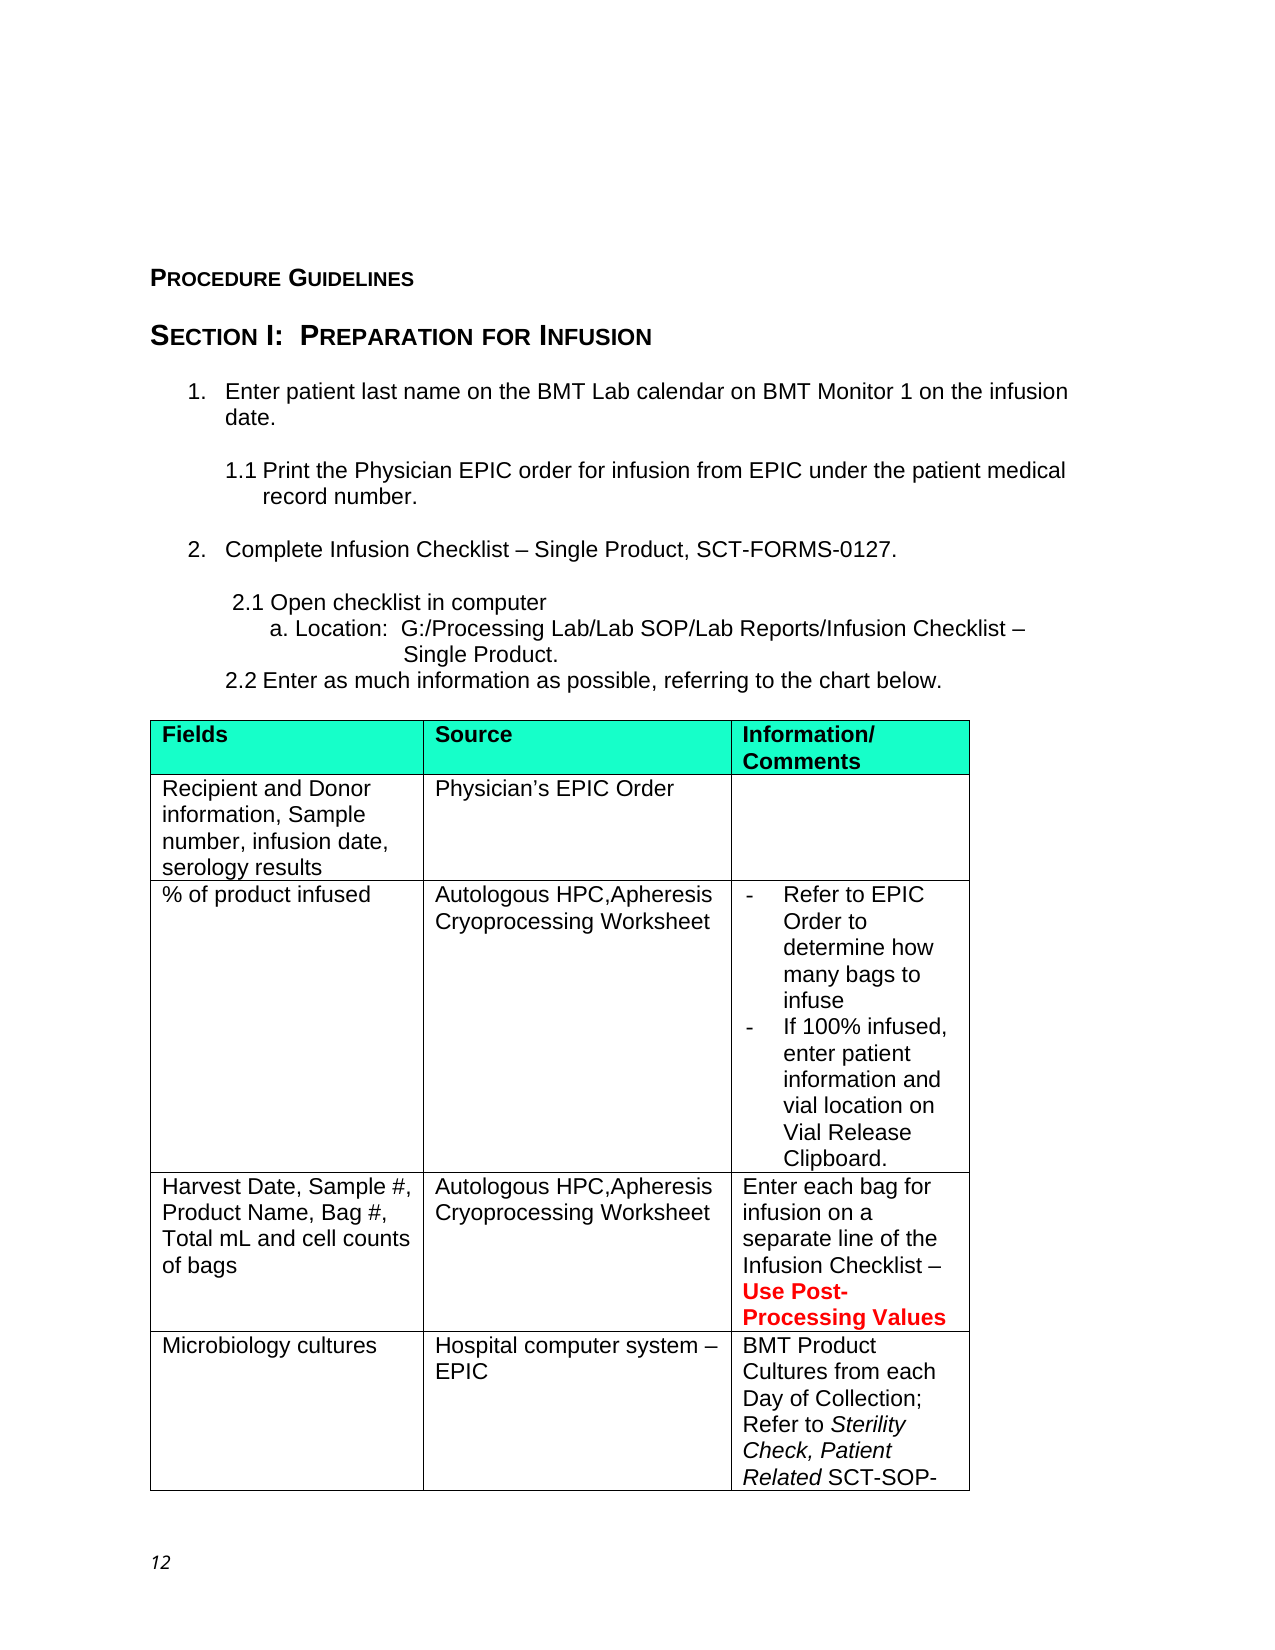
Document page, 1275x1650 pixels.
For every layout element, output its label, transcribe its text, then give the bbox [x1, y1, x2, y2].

text Section I: Preparation for Infusion [150, 318, 1125, 351]
table_cell Refer to EPIC Order to determine how many bags to infuse If 100% infused, enter patient information and vial location on Vial Release Clipboard. [732, 881, 969, 1172]
table_cell % of product infused [151, 881, 423, 1172]
list Enter as much information as possible, referring to the chart below. [225, 667, 1125, 694]
list Single Product. [225, 641, 1125, 667]
table_cell Physician’s EPIC Order [424, 775, 731, 880]
list a. Location: G:/Processing Lab/Lab SOP/Lab Reports/Infusion Checklist – [225, 615, 1125, 641]
table_cell Autologous HPC,Apheresis Cryoprocessing Worksheet [424, 881, 731, 1172]
table_cell [732, 775, 969, 880]
table_cell Harvest Date, Sample #, Product Name, Bag #, Total mL and cell counts of bags [151, 1173, 423, 1331]
table_cell Recipient and Donor information, Sample number, infusion date, serology results [151, 775, 423, 880]
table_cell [732, 1332, 969, 1490]
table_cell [151, 1332, 423, 1490]
list Print the Physician EPIC order for infusion from EPIC under the patient medical [225, 457, 1125, 483]
table_header Source [424, 721, 731, 774]
table_header Information/ Comments [732, 721, 969, 774]
subtitle Procedure Guidelines [150, 263, 1125, 291]
table_cell Autologous HPC,Apheresis Cryoprocessing Worksheet [424, 1173, 731, 1331]
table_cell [424, 1332, 731, 1490]
list Enter patient last name on the BMT Lab calendar on BMT Monitor 1 on the infusion date. [187, 378, 1125, 430]
text 2.1 Open checklist in computer [187, 588, 1125, 615]
table_cell Enter each bag for infusion on a separate line of the Infusion Checklist – Use Post-Processing Values [732, 1173, 969, 1331]
table_header Fields [151, 721, 423, 774]
list record number. [262, 483, 1125, 509]
list Complete Infusion Checklist – Single Product, SCT-FORMS-0127. [187, 536, 1125, 562]
